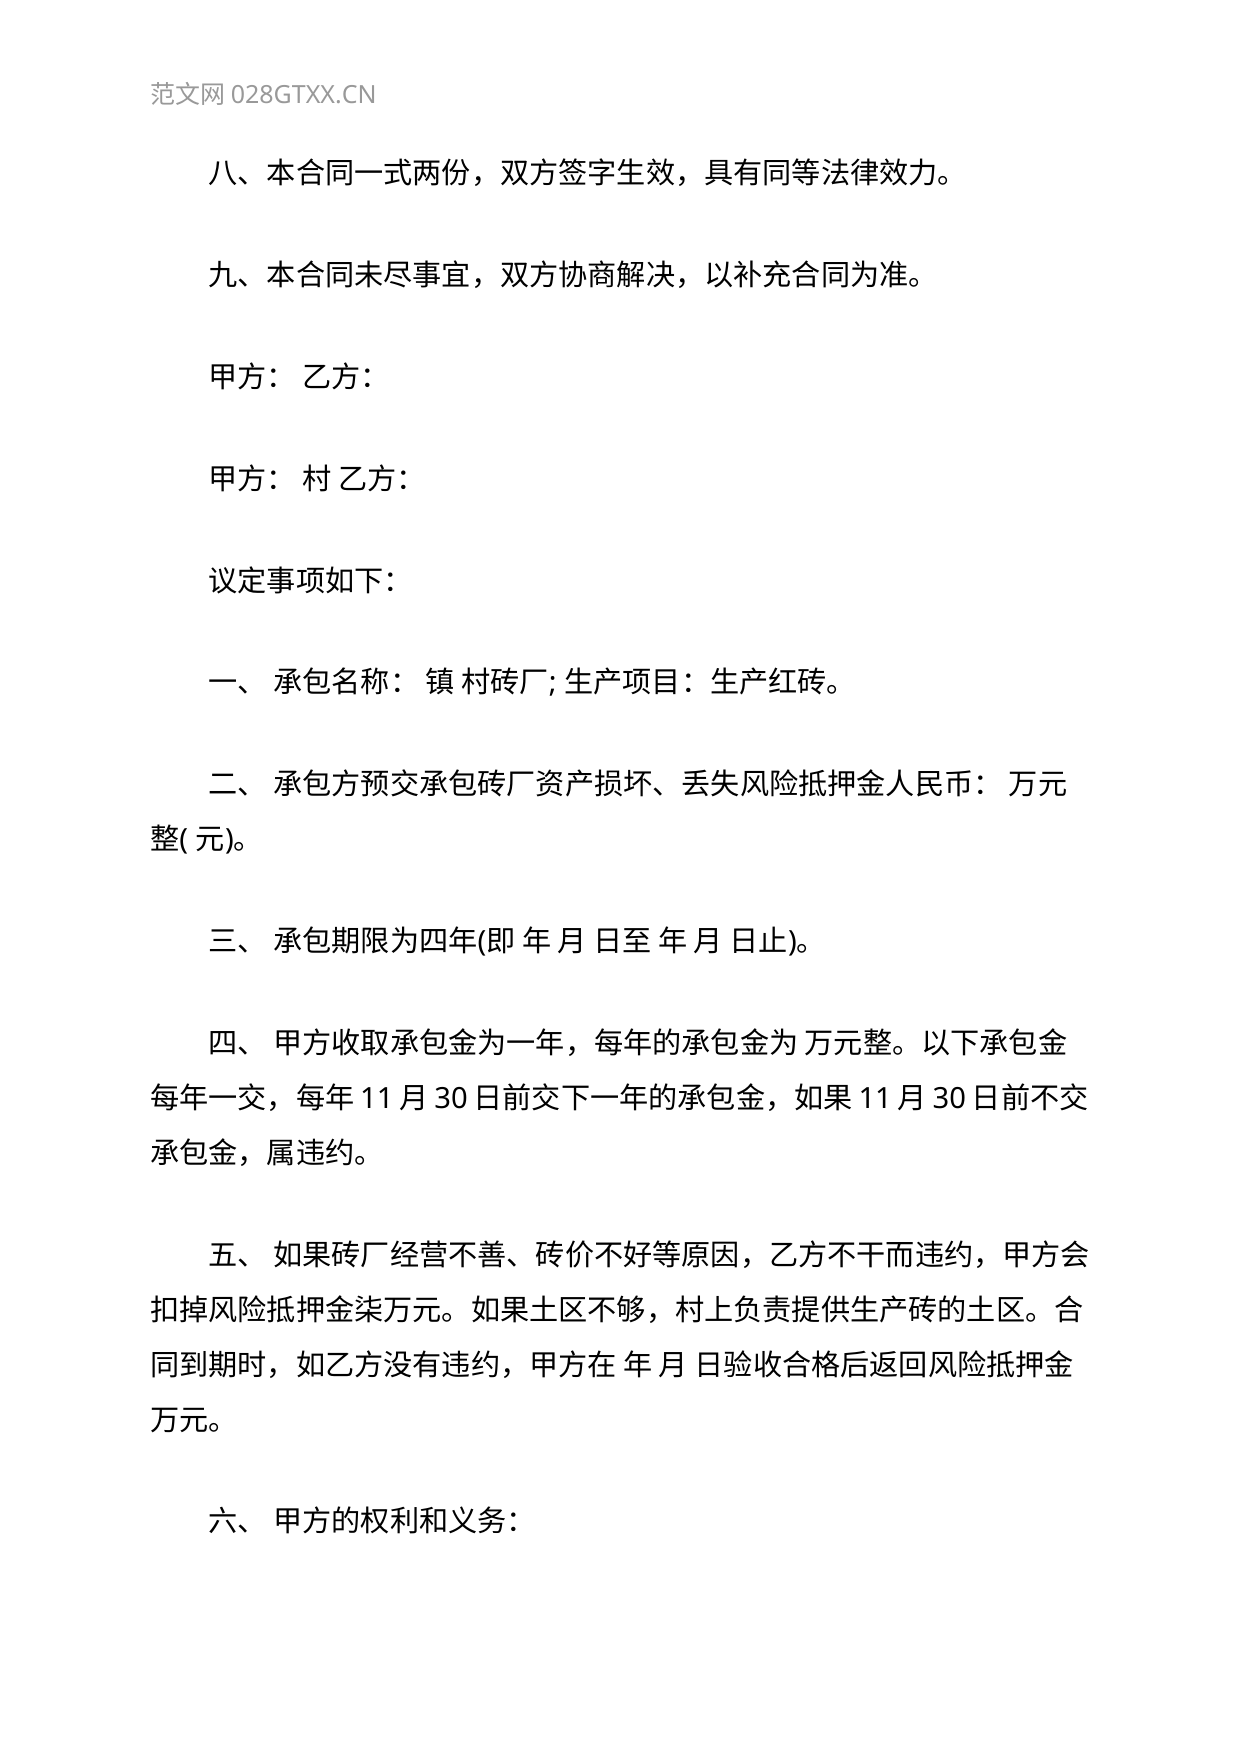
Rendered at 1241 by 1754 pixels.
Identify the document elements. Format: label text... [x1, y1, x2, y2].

text 六、 甲方的权利和义务： [150, 1498, 1090, 1540]
text 四、 甲方收取承包金为一年，每年的承包金为 万元整。以下承包金每年一交，每年11月30日前交下一年的承包金，如果11月30日前不交承包金，属违约。 [150, 1020, 1090, 1172]
text 五、 如果砖厂经营不善、砖价不好等原因，乙方不干而违约，甲方会扣掉风险抵押金柒万元。如果土区不够，村上负责提供生产砖的土区。合同到期时，如乙方没有违约，甲方在 年 月 日验收合格后返回风险抵押金 万元。 [150, 1231, 1090, 1438]
text 九、本合同未尽事宜，双方协商解决，以补充合同为准。 [150, 252, 1090, 294]
text 八、本合同一式两份，双方签字生效，具有同等法律效力。 [150, 150, 1090, 192]
text 一、 承包名称： 镇 村砖厂; 生产项目：生产红砖。 [150, 659, 1090, 701]
text 二、 承包方预交承包砖厂资产损坏、丢失风险抵押金人民币： 万元整( 元)。 [150, 761, 1090, 858]
text 甲方： 村 乙方： [150, 455, 1090, 498]
text 议定事项如下： [150, 557, 1090, 599]
text 甲方： 乙方： [150, 353, 1090, 396]
text 三、 承包期限为四年(即 年 月 日至 年 月 日止)。 [150, 918, 1090, 960]
